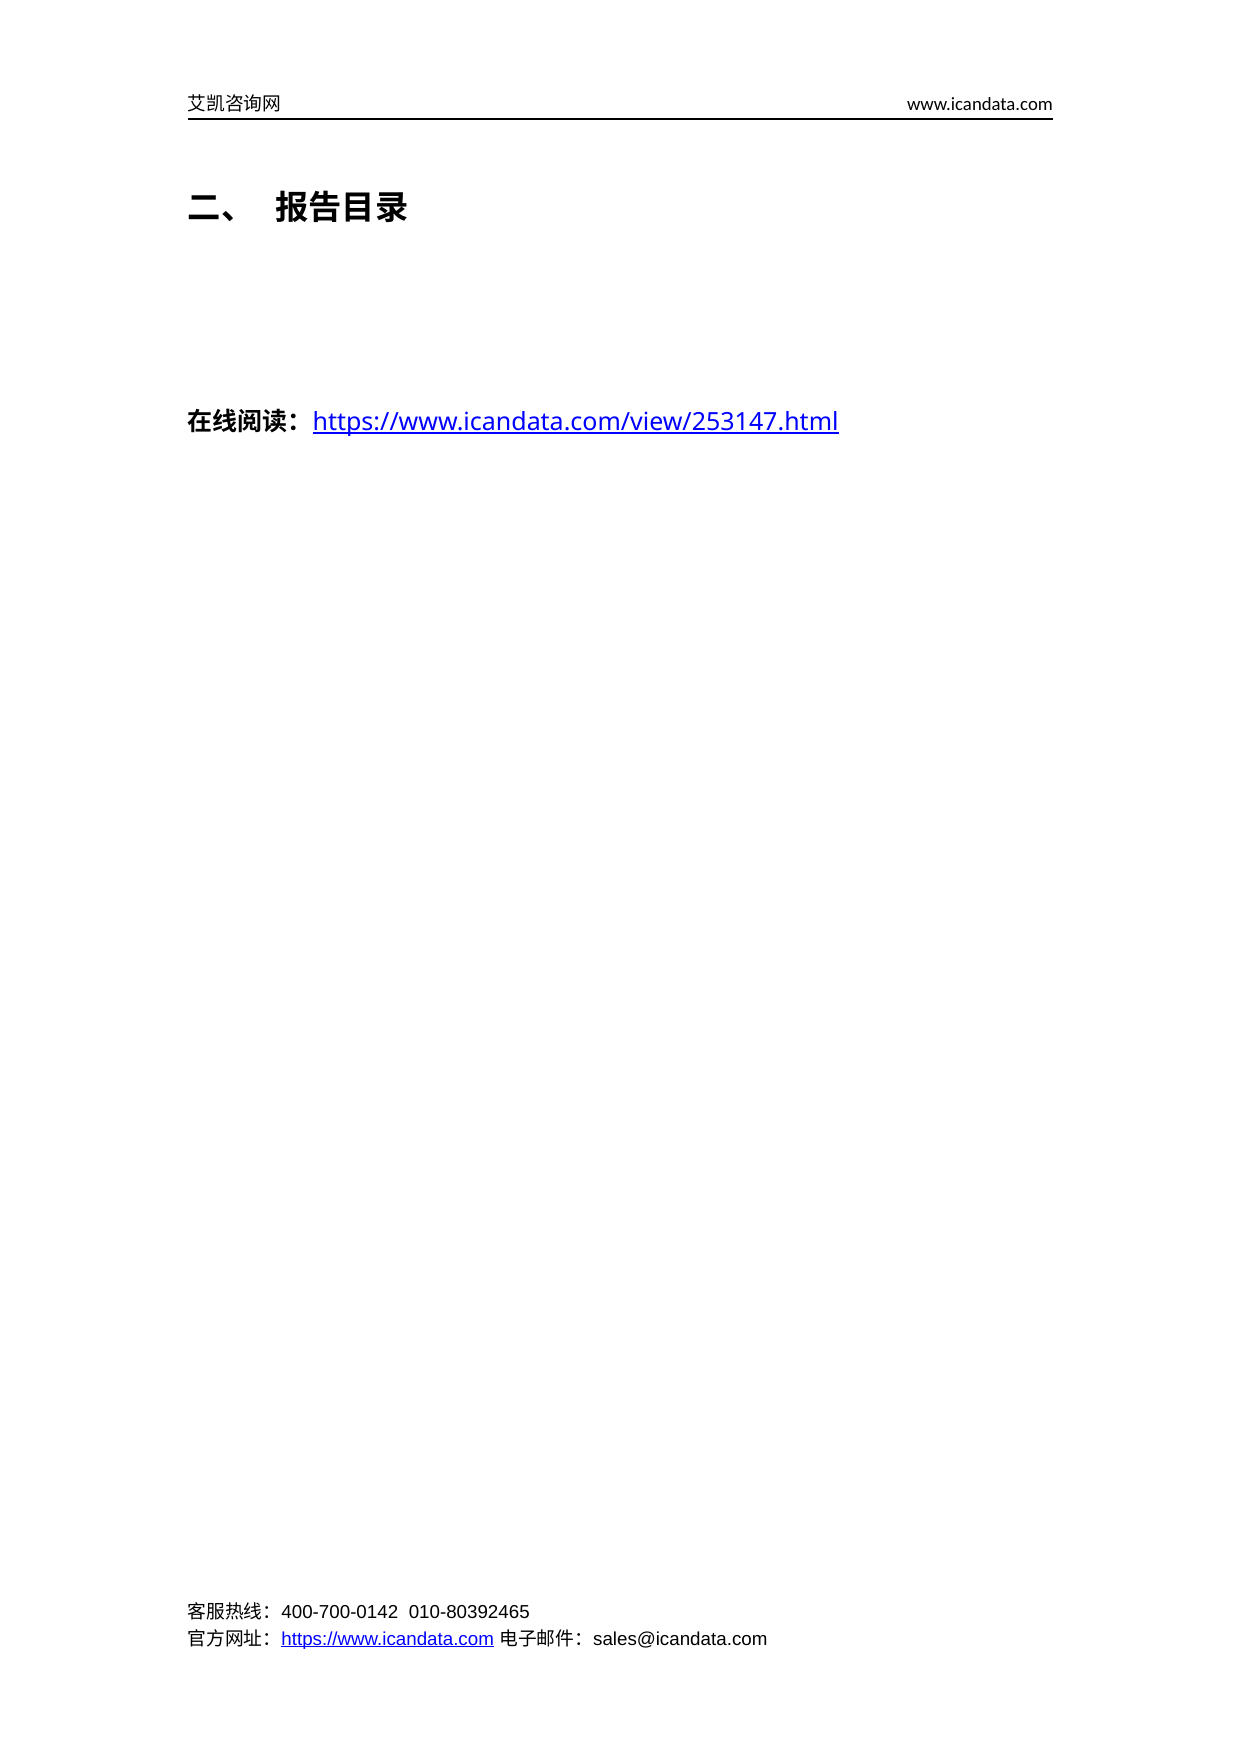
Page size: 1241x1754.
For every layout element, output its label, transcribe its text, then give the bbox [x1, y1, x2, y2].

subtitle 报告目录 [187, 172, 1053, 237]
text 在线阅读：https://www.icandata.com/view/253147.html [187, 387, 1053, 452]
